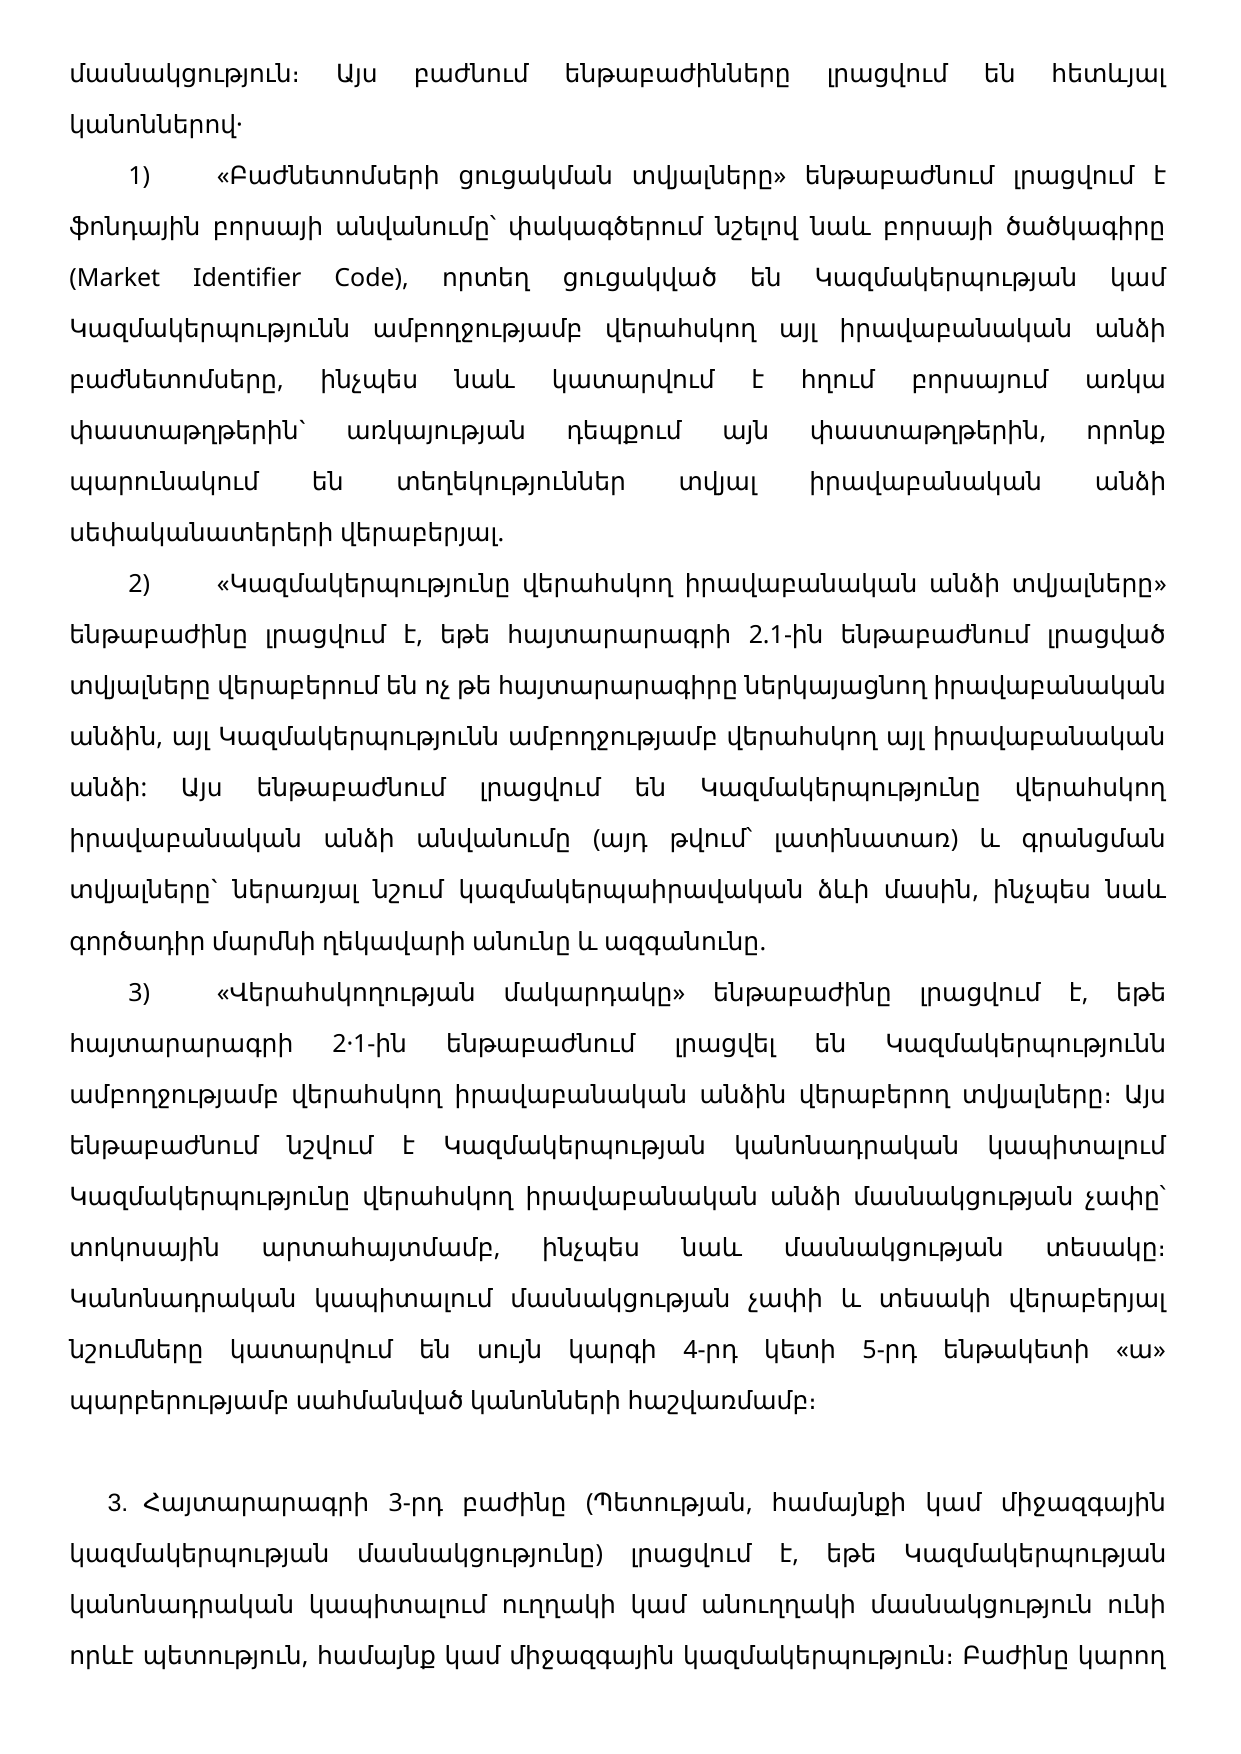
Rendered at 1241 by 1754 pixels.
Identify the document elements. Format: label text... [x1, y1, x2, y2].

list «Բաժնետոմսերի ցուցակման տվյալները» ենթաբաժնում լրացվում է ֆոնդային բորսայի անվանումը՝ փակագծերում նշելով նաև բորսայի ծածկագիրը (Market Identifier Code), որտեղ ցուցակված են Կազմակերպության կամ Կազմակերպությունն ամբողջությամբ վերահսկող այլ իրավաբանական անձի բաժնետոմսերը, ինչպես նաև կատարվում է հղում բորսայում առկա փաստաթղթերին` առկայության դեպքում այն փաստաթղթերին, որոնք պարունակում են տեղեկություններ տվյալ իրավաբանական անձի սեփականատերերի վերաբերյալ. [69, 158, 1167, 549]
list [69, 1485, 1167, 1672]
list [69, 56, 1167, 141]
list «Վերահսկողության մակարդակը» ենթաբաժինը լրացվում է, եթե հայտարարագրի 2․1-ին ենթաբաժնում լրացվել են Կազմակերպությունն ամբողջությամբ վերահսկող իրավաբանական անձին վերաբերող տվյալները։ Այս ենթաբաժնում նշվում է Կազմակերպության կանոնադրական կապիտալում Կազմակերպությունը վերահսկող իրավաբանական անձի մասնակցության չափը՝ տոկոսային արտահայտմամբ, ինչպես նաև մասնակցության տեսակը։ Կանոնադրական կապիտալում մասնակցության չափի և տեսակի վերաբերյալ նշումները կատարվում են սույն կարգի 4-րդ կետի 5-րդ ենթակետի «ա» պարբերությամբ սահմանված կանոնների հաշվառմամբ։ [69, 974, 1167, 1417]
list «Կազմակերպությունը վերահսկող իրավաբանական անձի տվյալները» ենթաբաժինը լրացվում է, եթե հայտարարագրի 2.1-ին ենթաբաժնում լրացված տվյալները վերաբերում են ոչ թե հայտարարագիրը ներկայացնող իրավաբանական անձին, այլ Կազմակերպությունն ամբողջությամբ վերահսկող այլ իրավաբանական անձի: Այս ենթաբաժնում լրացվում են Կազմակերպությունը վերահսկող իրավաբանական անձի անվանումը (այդ թվում՝ լատինատառ) և գրանցման տվյալները` ներառյալ նշում կազմակերպաիրավական ձևի մասին, ինչպես նաև գործադիր մարմնի ղեկավարի անունը և ազգանունը. [69, 566, 1167, 957]
